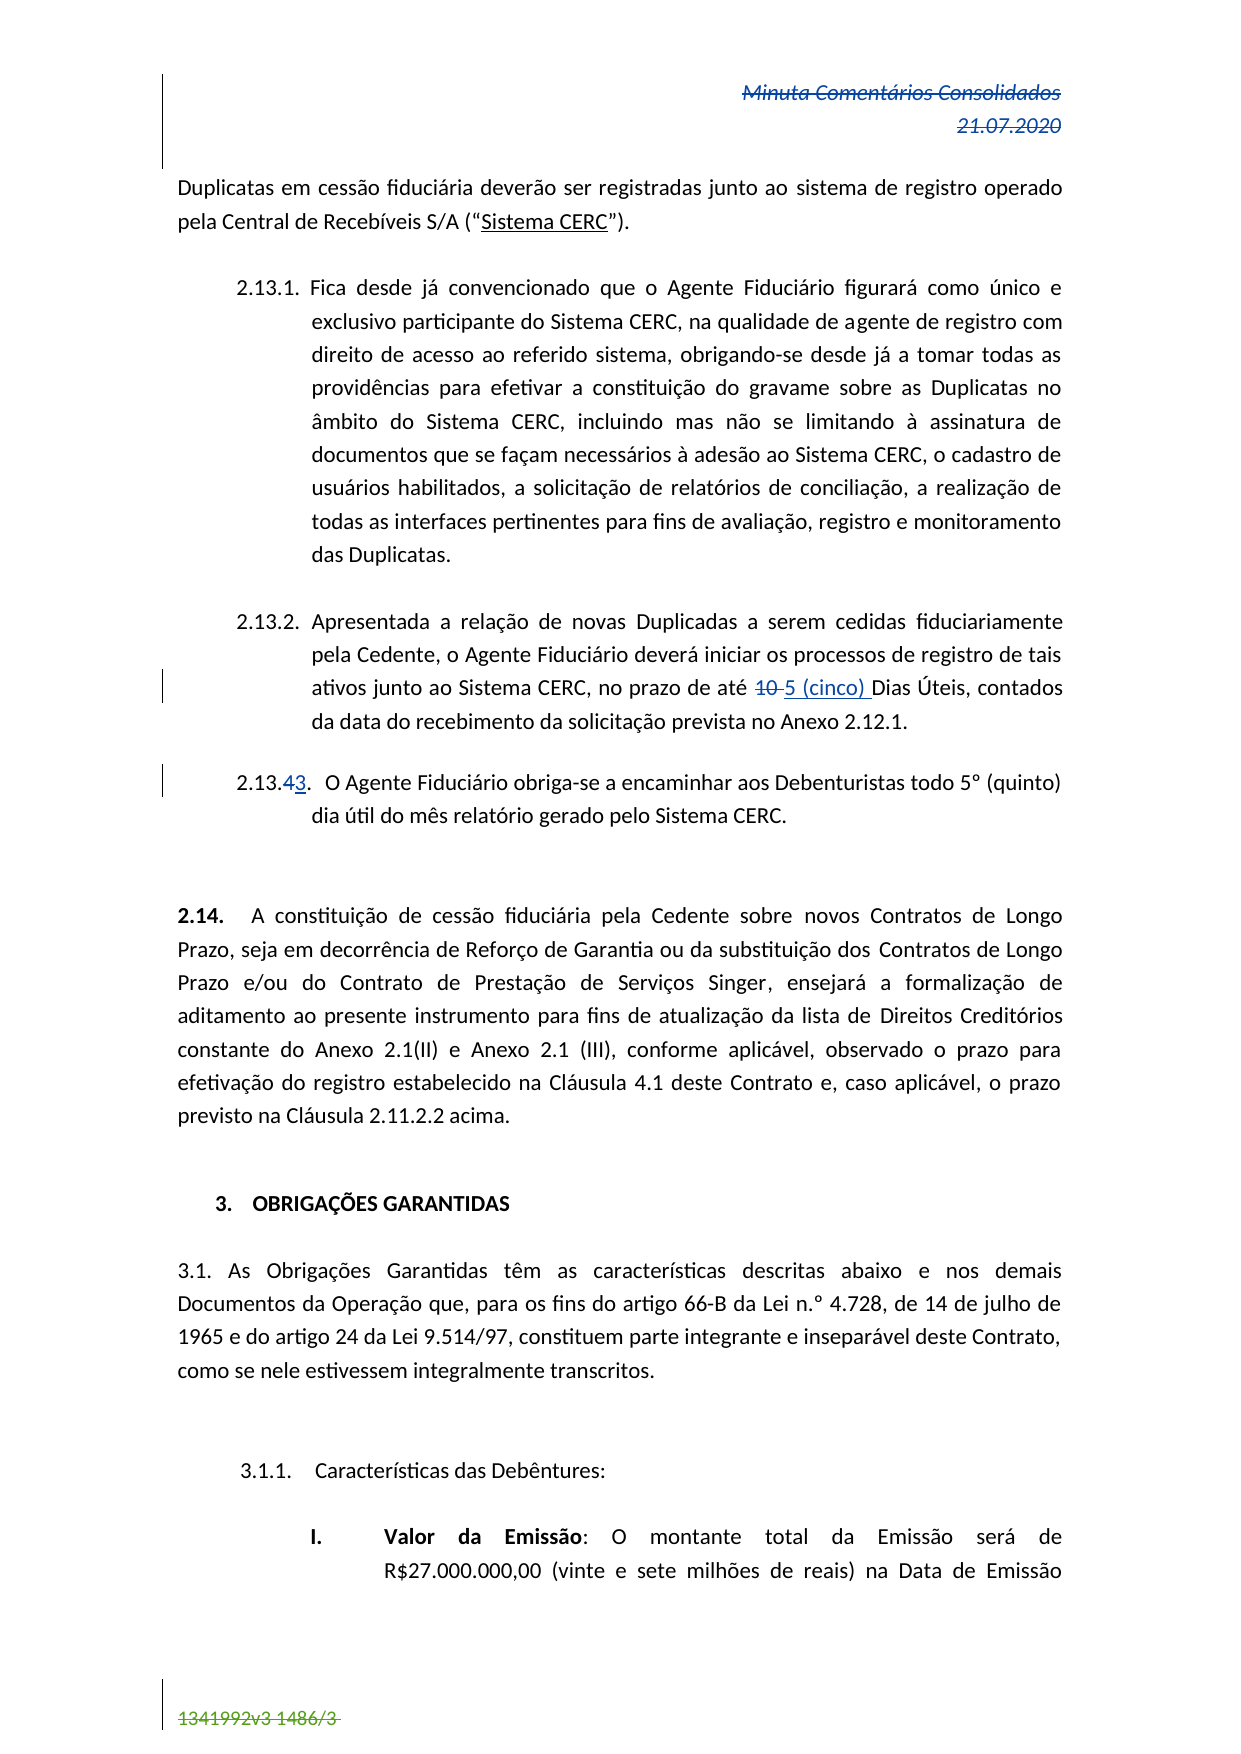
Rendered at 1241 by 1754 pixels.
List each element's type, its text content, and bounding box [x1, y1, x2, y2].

text 2.14. A constituição de cessão fiduciária pela Cedente sobre novos Contratos de Longo Prazo, seja em decorrência de Reforço de Garantia ou da substituição dos Contratos de Longo Prazo e/ou do Contrato de Prestação de Serviços Singer, ensejará a formalização de aditamento ao presente instrumento para fins de atualização da lista de Direitos Creditórios constante do Anexo 2.1(II) e Anexo 2.1 (III), conforme aplicável, observado o prazo para efetivação do registro estabelecido na Cláusula 4.1 deste Contrato e, caso aplicável, o prazo previsto na Cláusula 2.11.2.2 acima. [177, 897, 1063, 1131]
text 2.13.1. Fica desde já convencionado que o Agente Fiduciário figurará como único e exclusivo participante do Sistema CERC, na qualidade de agente de registro com direito de acesso ao referido sistema, obrigando-se desde já a tomar todas as providências para efetivar a constituição do gravame sobre as Duplicatas no âmbito do Sistema CERC, incluindo mas não se limitando à assinatura de documentos que se façam necessários à adesão ao Sistema CERC, o cadastro de usuários habilitados, a solicitação de relatórios de conciliação, a realização de todas as interfaces pertinentes para fins de avaliação, registro e monitoramento das Duplicatas. [236, 269, 1063, 569]
list Características das Debêntures: [240, 1451, 1063, 1485]
text 2.13.. O Agente Fiduciário obriga-se a encaminhar aos Debenturistas todo 5º (quinto) dia útil do mês relatório gerado pelo Sistema CERC. [236, 764, 1063, 831]
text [177, 169, 1063, 236]
list OBRIGAÇÕES GARANTIDAS [215, 1185, 1063, 1218]
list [310, 1518, 1063, 1585]
list 3.1. As Obrigações Garantidas têm as características descritas abaixo e nos demais Documentos da Operação que, para os fins do artigo 66-B da Lei n.º 4.728, de 14 de julho de 1965 e do artigo 24 da Lei 9.514/97, constituem parte integrante e inseparável deste Contrato, como se nele estivessem integralmente transcritos. [177, 1251, 1063, 1385]
text 2.13.2. Apresentada a relação de novas Duplicadas a serem cedidas fiduciariamente pela Cedente, o Agente Fiduciário deverá iniciar os processos de registro de tais ativos junto ao Sistema CERC, no prazo de até Dias Úteis, contados da data do recebimento da solicitação prevista no Anexo 2.12.1. [236, 602, 1063, 736]
